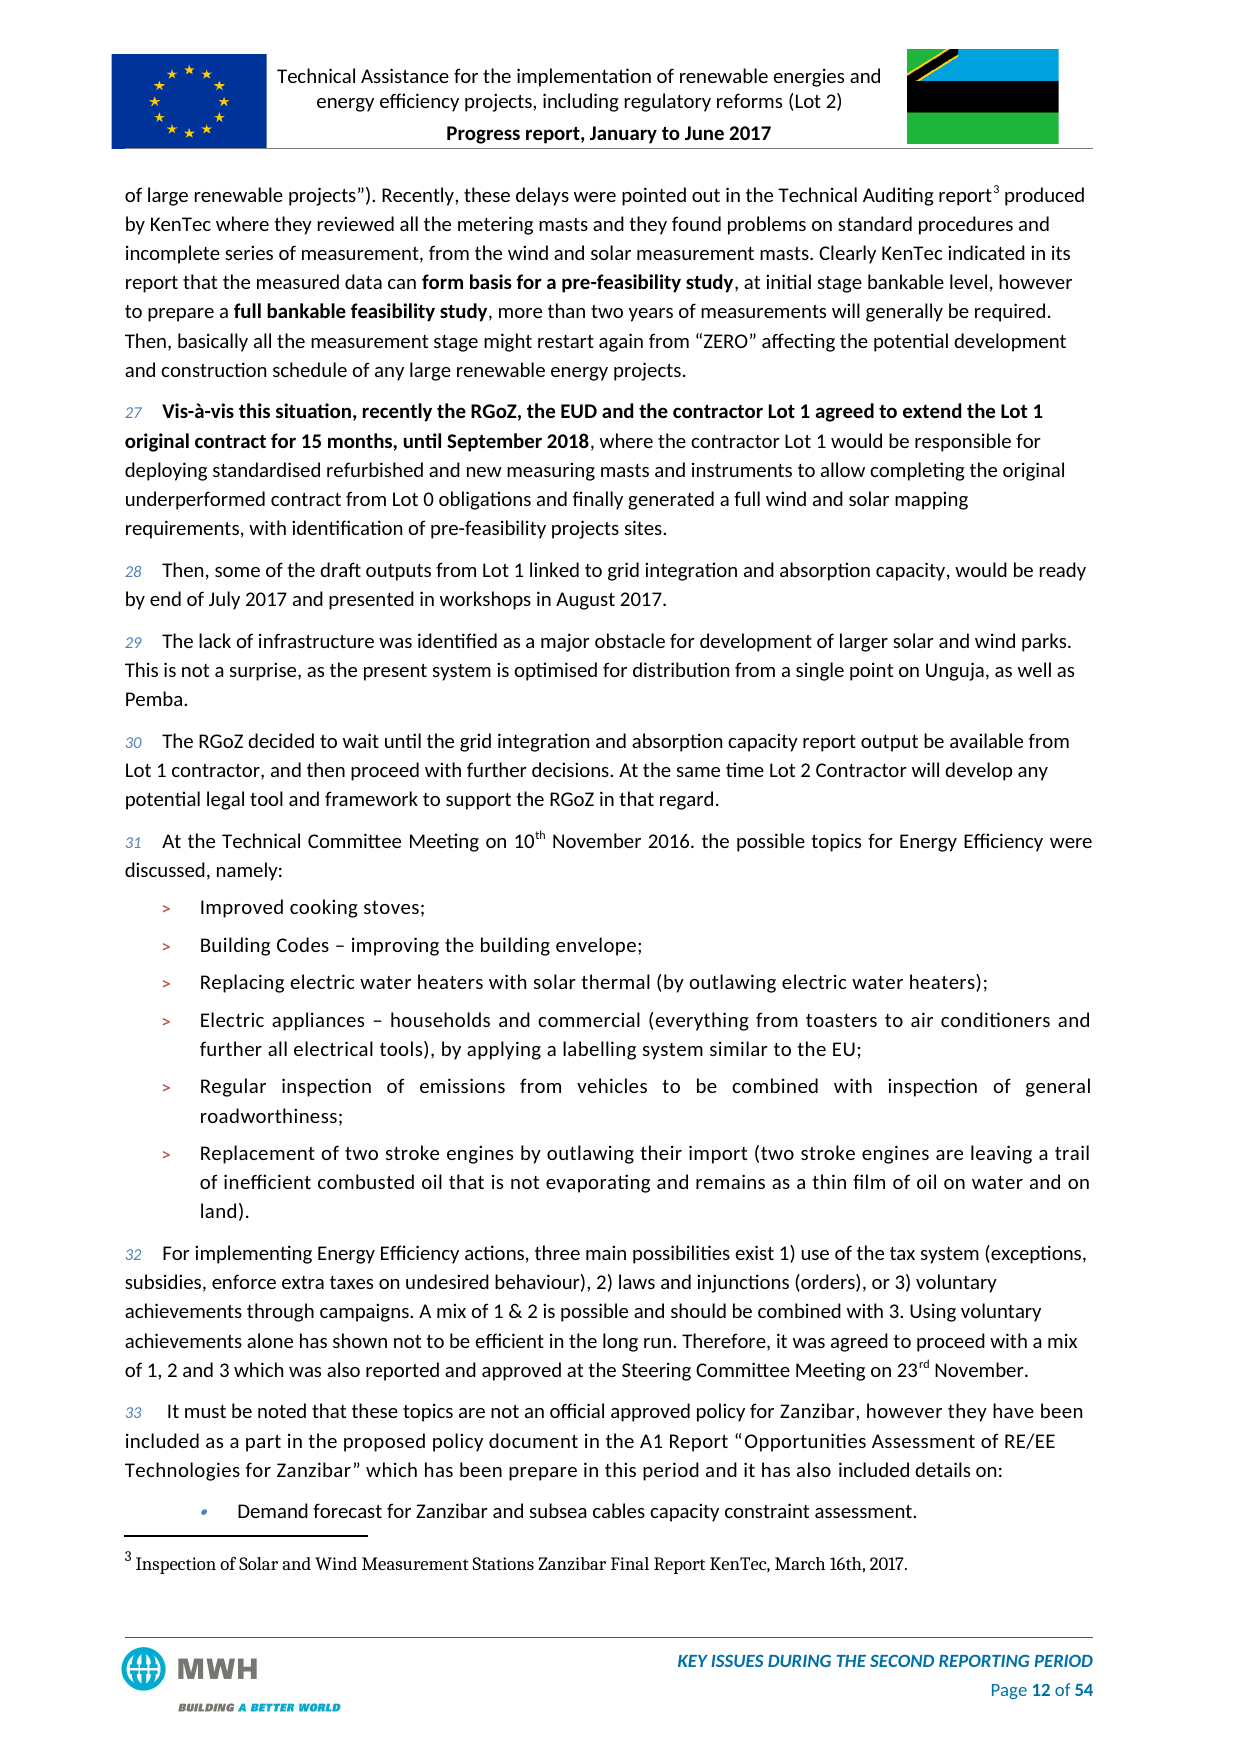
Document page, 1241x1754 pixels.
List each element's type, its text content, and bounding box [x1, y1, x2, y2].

picture [907, 49, 1059, 144]
picture [120, 1645, 342, 1713]
text The lack of infrastructure was identified as a major obstacle for development of larger solar and wind parks. This is not a surprise, as the present system is optimised for distribution from a single point on Unguja, as well as Pemba. [124, 628, 1093, 712]
text Improved cooking stoves; [162, 894, 1093, 920]
text Building Codes – improving the building envelope; [162, 932, 1093, 957]
text Regular inspection of emissions from vehicles to be combined with inspection of general roadworthiness; [162, 1074, 1093, 1128]
text Replacing electric water heaters with solar thermal (by outlawing electric water heaters); [162, 969, 1093, 995]
list Demand forecast for Zanzibar and subsea cables capacity constraint assessment. [199, 1499, 1093, 1524]
text At the Technical Committee Meeting on 10th November 2016. the possible topics for Energy Efficiency were discussed, namely: [124, 828, 1093, 882]
text Replacement of two stroke engines by outlawing their import (two stroke engines are leaving a trail of inefficient combusted oil that is not evaporating and remains as a thin film of oil on water and on land). [162, 1140, 1093, 1224]
text For implementing Energy Efficiency actions, three main possibilities exist 1) use of the tax system (exceptions, subsidies, enforce extra taxes on undesired behaviour), 2) laws and injunctions (orders), or 3) voluntary achievements through campaigns. A mix of 1 & 2 is possible and should be combined with 3. Using voluntary achievements alone has shown not to be efficient in the long run. Therefore, it was agreed to proceed with a mix of 1, 2 and 3 which was also reported and approved at the Steering Committee Meeting on 23rd November. [124, 1240, 1093, 1382]
text Then, some of the draft outputs from Lot 1 linked to grid integration and absorption capacity, would be ready by end of July 2017 and presented in workshops in August 2017. [124, 557, 1093, 612]
text Electric appliances – households and commercial (everything from toasters to air conditioners and further all electrical tools), by applying a labelling system similar to the EU; [162, 1007, 1093, 1062]
text It must be noted that these topics are not an official approved policy for Zanzibar, however they have been included as a part in the proposed policy document in the A1 Report “Opportunities Assessment of RE/EE Technologies for Zanzibar” which has been prepare in this period and it has also included details on: [124, 1399, 1093, 1482]
picture [111, 54, 267, 149]
text Vis-à-vis this situation, recently the RGoZ, the EUD and the contractor Lot 1 agreed to extend the Lot 1 original contract for 15 months, until September 2018, where the contractor Lot 1 would be responsible for deploying standardised refurbished and new measuring masts and instruments to allow completing the original underperformed contract from Lot 0 obligations and finally generated a full wind and solar mapping requirements, with identification of pre-feasibility projects sites. [124, 399, 1093, 541]
text The RGoZ decided to wait until the grid integration and absorption capacity report output be available from Lot 1 contractor, and then proceed with further decisions. At the same time Lot 2 Contractor will develop any potential legal tool and framework to support the RGoZ in that regard. [124, 728, 1093, 812]
